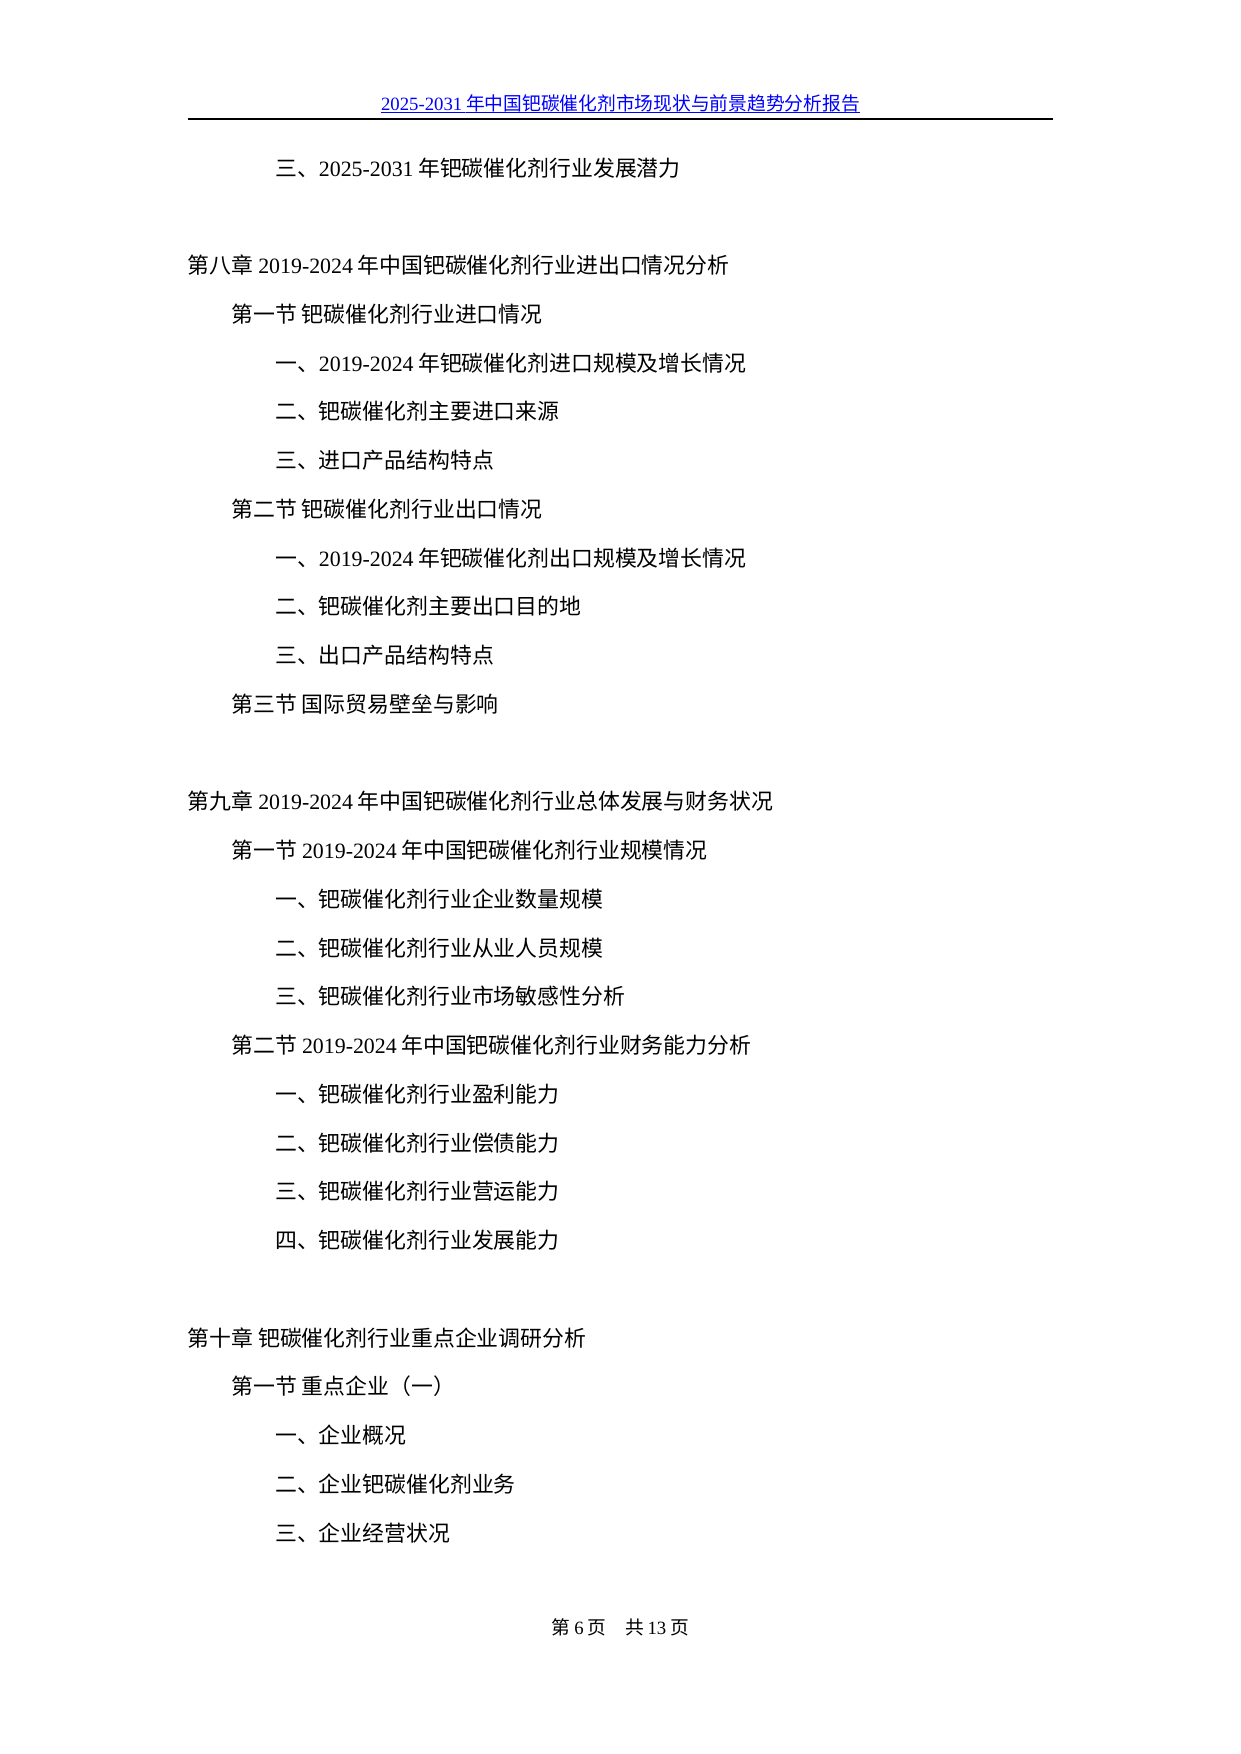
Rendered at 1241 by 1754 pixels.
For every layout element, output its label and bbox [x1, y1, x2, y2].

text [187, 150, 1053, 1548]
